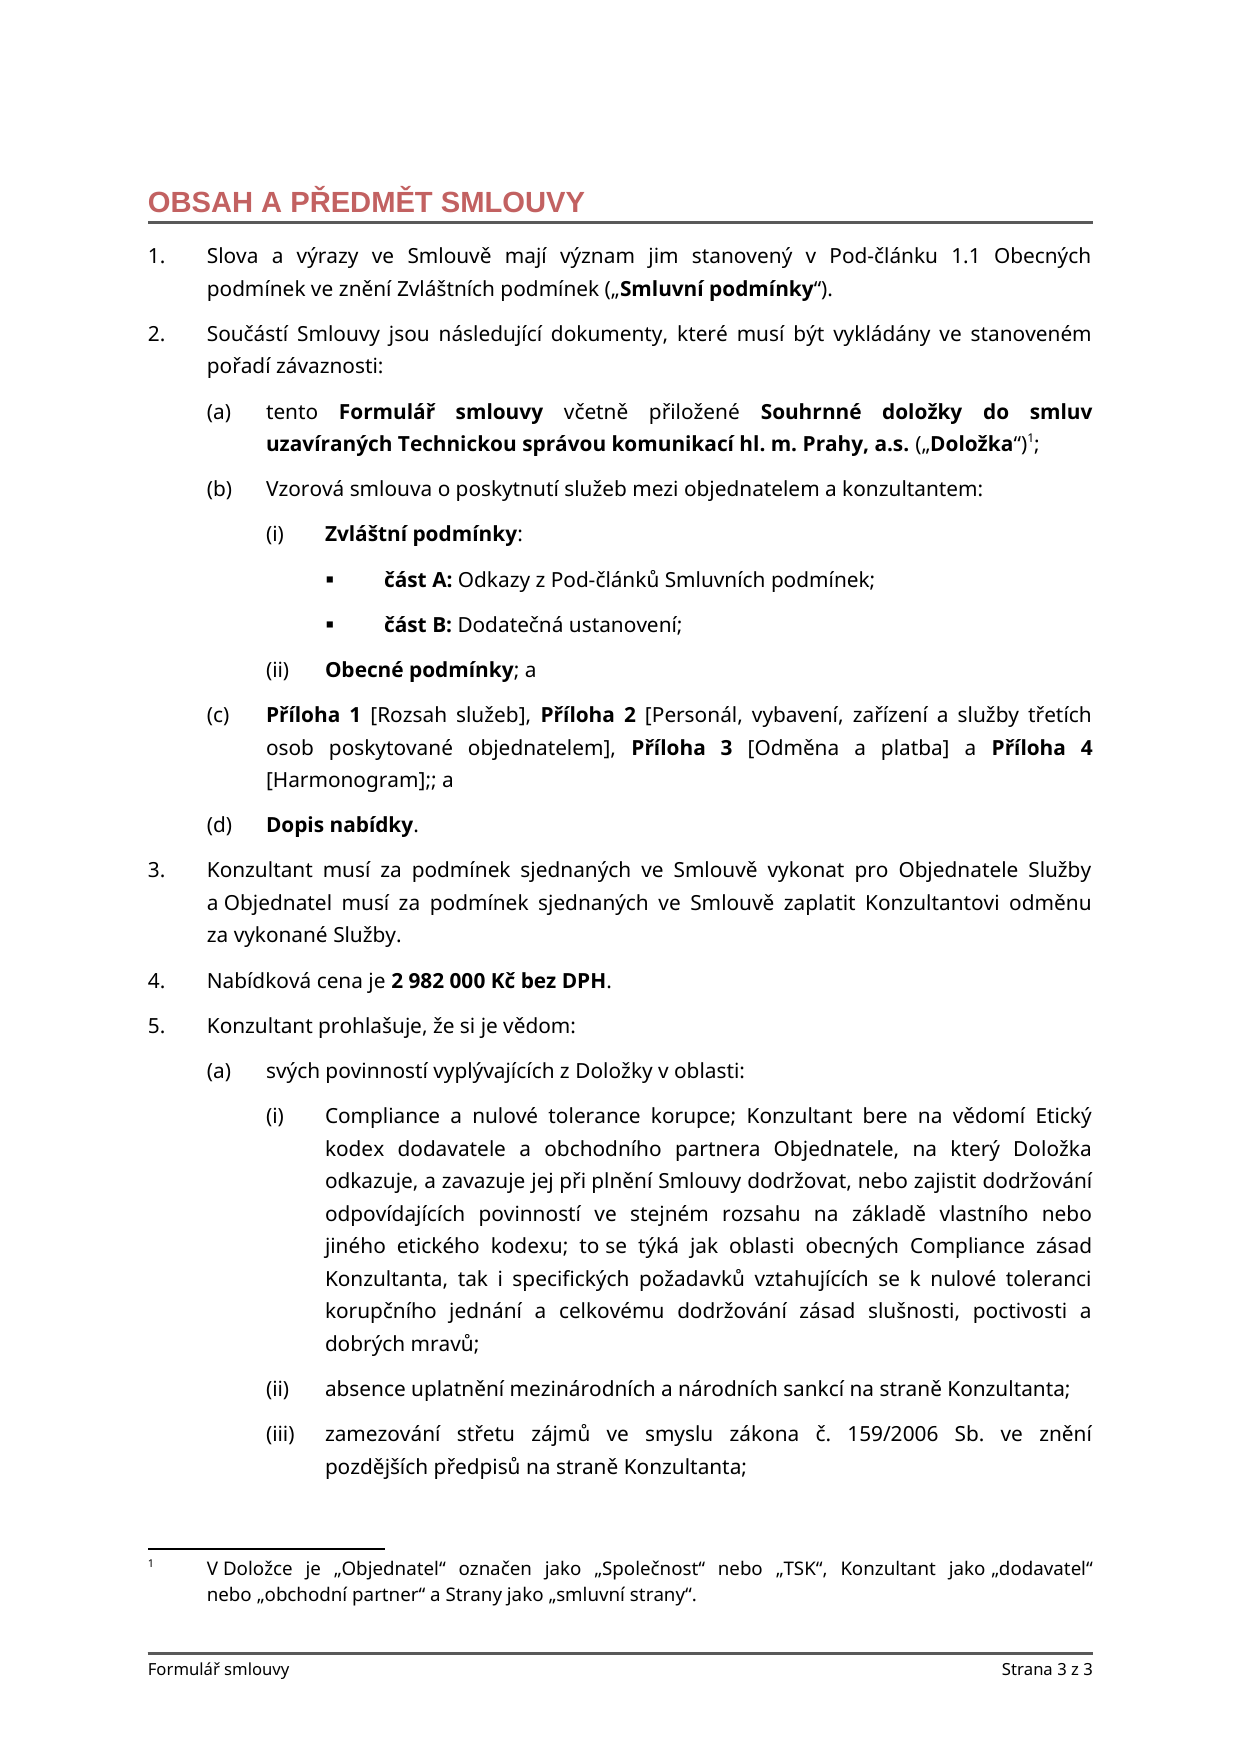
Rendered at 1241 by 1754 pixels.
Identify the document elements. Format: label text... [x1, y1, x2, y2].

text část B: Dodatečná ustanovení; [325, 610, 1093, 638]
text část A: Odkazy z Pod-článků Smluvních podmínek; [325, 565, 1093, 593]
text svých povinností vyplývajících z Doložky v oblasti: [207, 1056, 1093, 1084]
text Obecné podmínky; a [266, 655, 1093, 683]
text Součástí Smlouvy jsou následující dokumenty, které musí být vykládány ve stanoveném pořadí závaznosti: [148, 319, 1093, 380]
text Zvláštní podmínky: [266, 519, 1093, 548]
text Nabídková cena je 2 982 000 Kč bez DPH. [148, 966, 1093, 994]
text Vzorová smlouva o poskytnutí služeb mezi objednatelem a konzultantem: [207, 474, 1093, 503]
text tento Formulář smlouvy včetně přiložené Souhrnné doložky do smluv uzavíraných Technickou správou komunikací hl. m. Prahy, a.s. („Doložka“); [207, 397, 1093, 458]
text Slova a výrazy ve Smlouvě mají význam jim stanovený v Pod-článku 1.1 Obecných podmínek ve znění Zvláštních podmínek („Smluvní podmínky“). [148, 241, 1093, 302]
text Dopis nabídky. [207, 810, 1093, 839]
text Obsah a předmět Smlouvy [148, 185, 1093, 221]
text Konzultant prohlašuje, že si je vědom: [148, 1011, 1093, 1039]
text Konzultant musí za podmínek sjednaných ve Smlouvě vykonat pro Objednatele Služby a Objednatel musí za podmínek sjednaných ve Smlouvě zaplatit Konzultantovi odměnu za vykonané Služby. [148, 855, 1093, 949]
text absence uplatnění mezinárodních a národních sankcí na straně Konzultanta; [266, 1374, 1093, 1403]
text Příloha 1 [Rozsah služeb], Příloha 2 [Personál, vybavení, zařízení a služby třetích osob poskytované objednatelem], Příloha 3 [Odměna a platba] a Příloha 4 [Harmonogram];; a [207, 700, 1093, 794]
text zamezování střetu zájmů ve smyslu zákona č. 159/2006 Sb. ve znění pozdějších předpisů na straně Konzultanta; [266, 1419, 1093, 1481]
text Compliance a nulové tolerance korupce; Konzultant bere na vědomí Etický kodex dodavatele a obchodního partnera Objednatele, na který Doložka odkazuje, a zavazuje jej při plnění Smlouvy dodržovat, nebo zajistit dodržování odpovídajících povinností ve stejném rozsahu na základě vlastního nebo jiného etického kodexu; to se týká jak oblasti obecných Compliance zásad Konzultanta, tak i specifických požadavků vztahujících se k nulové toleranci korupčního jednání a celkovému dodržování zásad slušnosti, poctivosti a dobrých mravů; [266, 1101, 1093, 1358]
